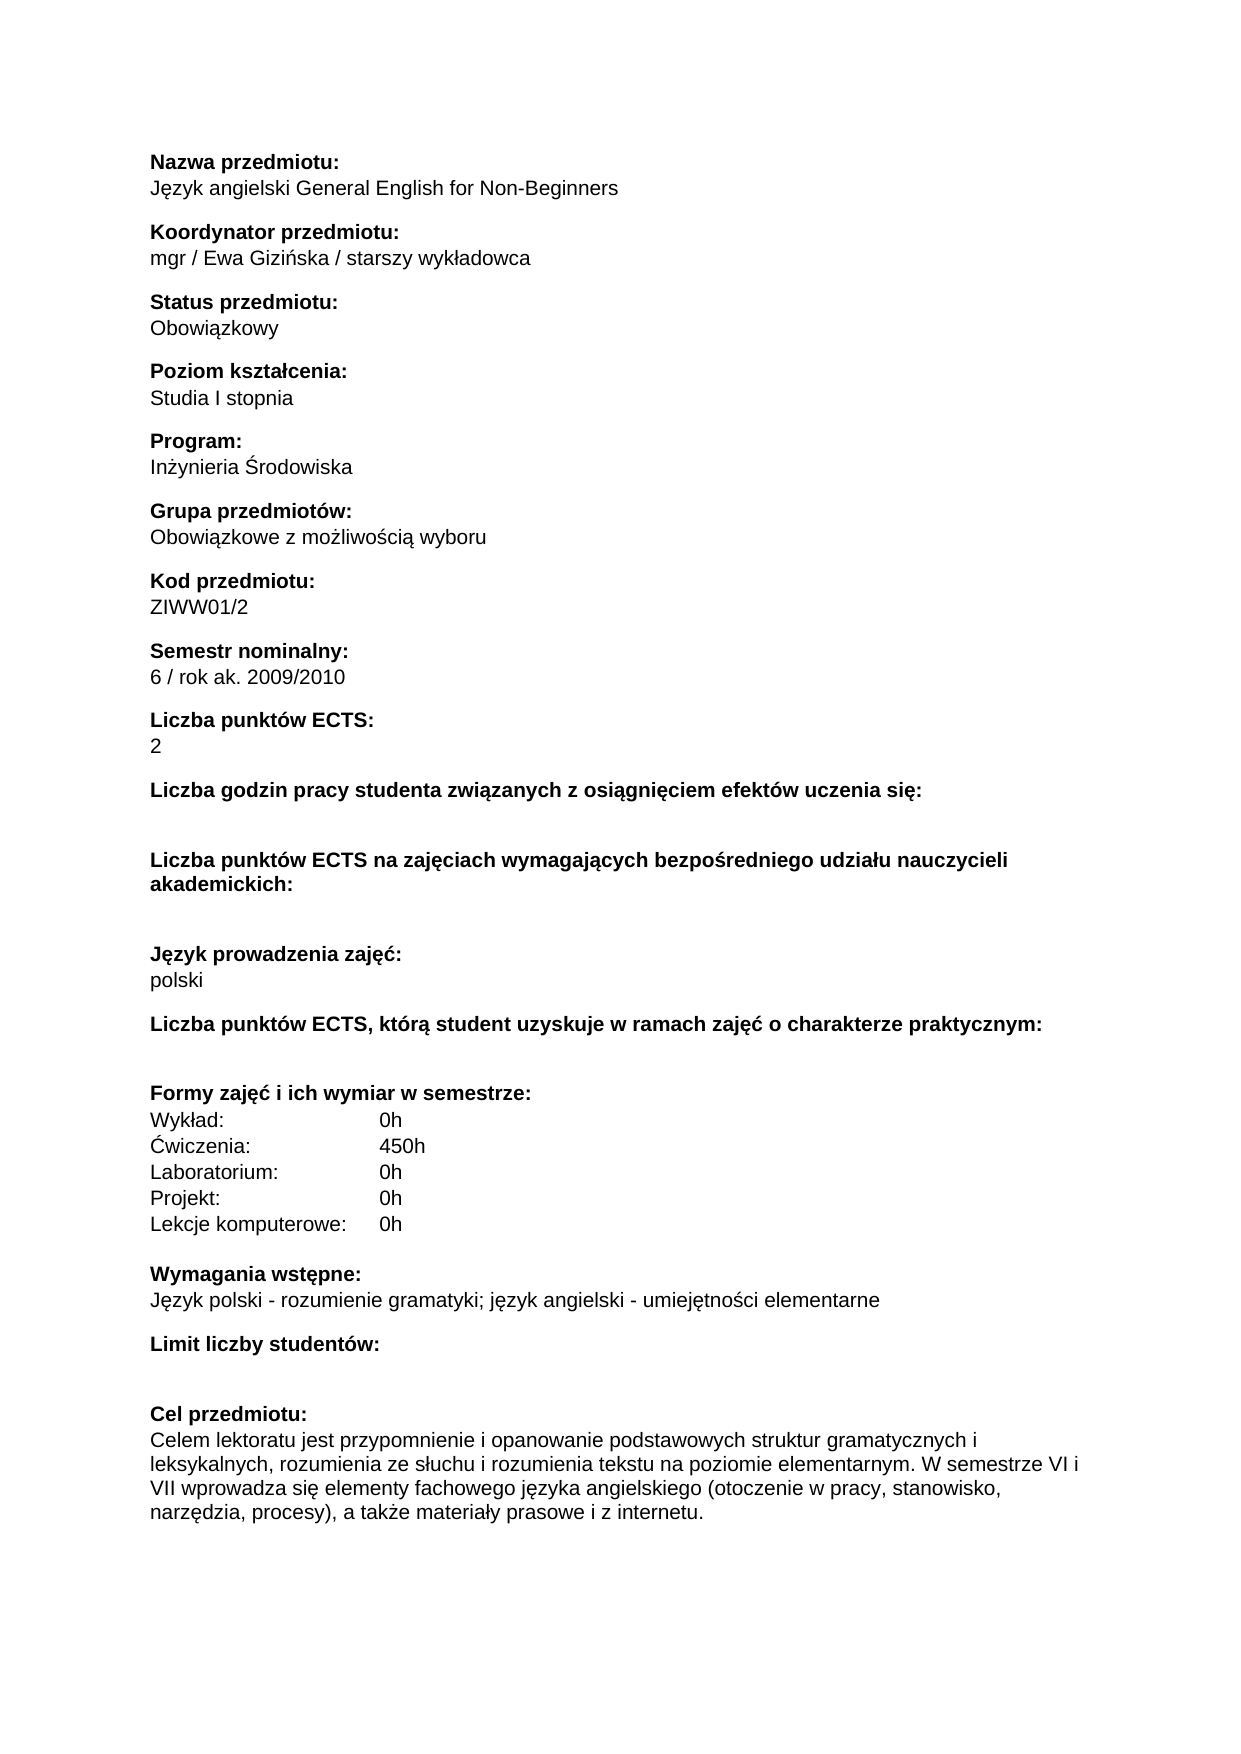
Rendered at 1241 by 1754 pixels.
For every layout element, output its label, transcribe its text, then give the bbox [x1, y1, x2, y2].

text Formy zajęć i ich wymiar w semestrze: [150, 1081, 1090, 1105]
text ZIWW01/2 [150, 595, 1090, 619]
text Język prowadzenia zajęć: [150, 942, 1090, 966]
text Język angielski General English for Non-Beginners [150, 176, 1090, 200]
text Status przedmiotu: [150, 289, 1090, 313]
text Liczba punktów ECTS, którą student uzyskuje w ramach zajęć o charakterze praktycznym: [150, 1011, 1090, 1035]
table_header Wykład: [140, 1108, 367, 1132]
text Kod przedmiotu: [150, 569, 1090, 593]
text Nazwa przedmiotu: [150, 150, 1090, 174]
text Liczba punktów ECTS na zajęciach wymagających bezpośredniego udziału nauczycieli akademickich: [150, 848, 1090, 896]
text Język polski - rozumienie gramatyki; język angielski - umiejętności elementarne [150, 1288, 1090, 1312]
text Program: [150, 429, 1090, 453]
table_cell Lekcje komputerowe: [140, 1212, 367, 1236]
text 6 / rok ak. 2009/2010 [150, 664, 1090, 688]
text Koordynator przedmiotu: [150, 220, 1090, 244]
text Limit liczby studentów: [150, 1332, 1090, 1356]
table_cell 0h [369, 1158, 597, 1184]
table_cell 450h [369, 1132, 597, 1158]
table_cell Ćwiczenia: [140, 1134, 367, 1158]
text mgr / Ewa Gizińska / starszy wykładowca [150, 246, 1090, 270]
table_cell Laboratorium: [140, 1160, 367, 1184]
text Inżynieria Środowiska [150, 455, 1090, 479]
text Studia I stopnia [150, 385, 1090, 409]
text Liczba punktów ECTS: [150, 708, 1090, 732]
text polski [150, 968, 1090, 992]
text Grupa przedmiotów: [150, 499, 1090, 523]
text Obowiązkowe z możliwością wyboru [150, 525, 1090, 549]
text Liczba godzin pracy studenta związanych z osiągnięciem efektów uczenia się: [150, 778, 1090, 802]
table_cell 0h [369, 1184, 597, 1210]
table_header 0h [369, 1108, 597, 1132]
table_cell 0h [369, 1210, 597, 1236]
text Cel przedmiotu: [150, 1402, 1090, 1426]
text Semestr nominalny: [150, 638, 1090, 662]
text 2 [150, 734, 1090, 758]
text Wymagania wstępne: [150, 1262, 1090, 1286]
text Poziom kształcenia: [150, 359, 1090, 383]
text Obowiązkowy [150, 316, 1090, 339]
table_cell Projekt: [140, 1186, 367, 1210]
text Celem lektoratu jest przypomnienie i opanowanie podstawowych struktur gramatycznych i leksykalnych, rozumienia ze słuchu i rozumienia tekstu na poziomie elementarnym. W semestrze VI i VII wprowadza się elementy fachowego języka angielskiego (otoczenie w pracy, stanowisko, narzędzia, procesy), a także materiały prasowe i z internetu. [150, 1428, 1090, 1523]
